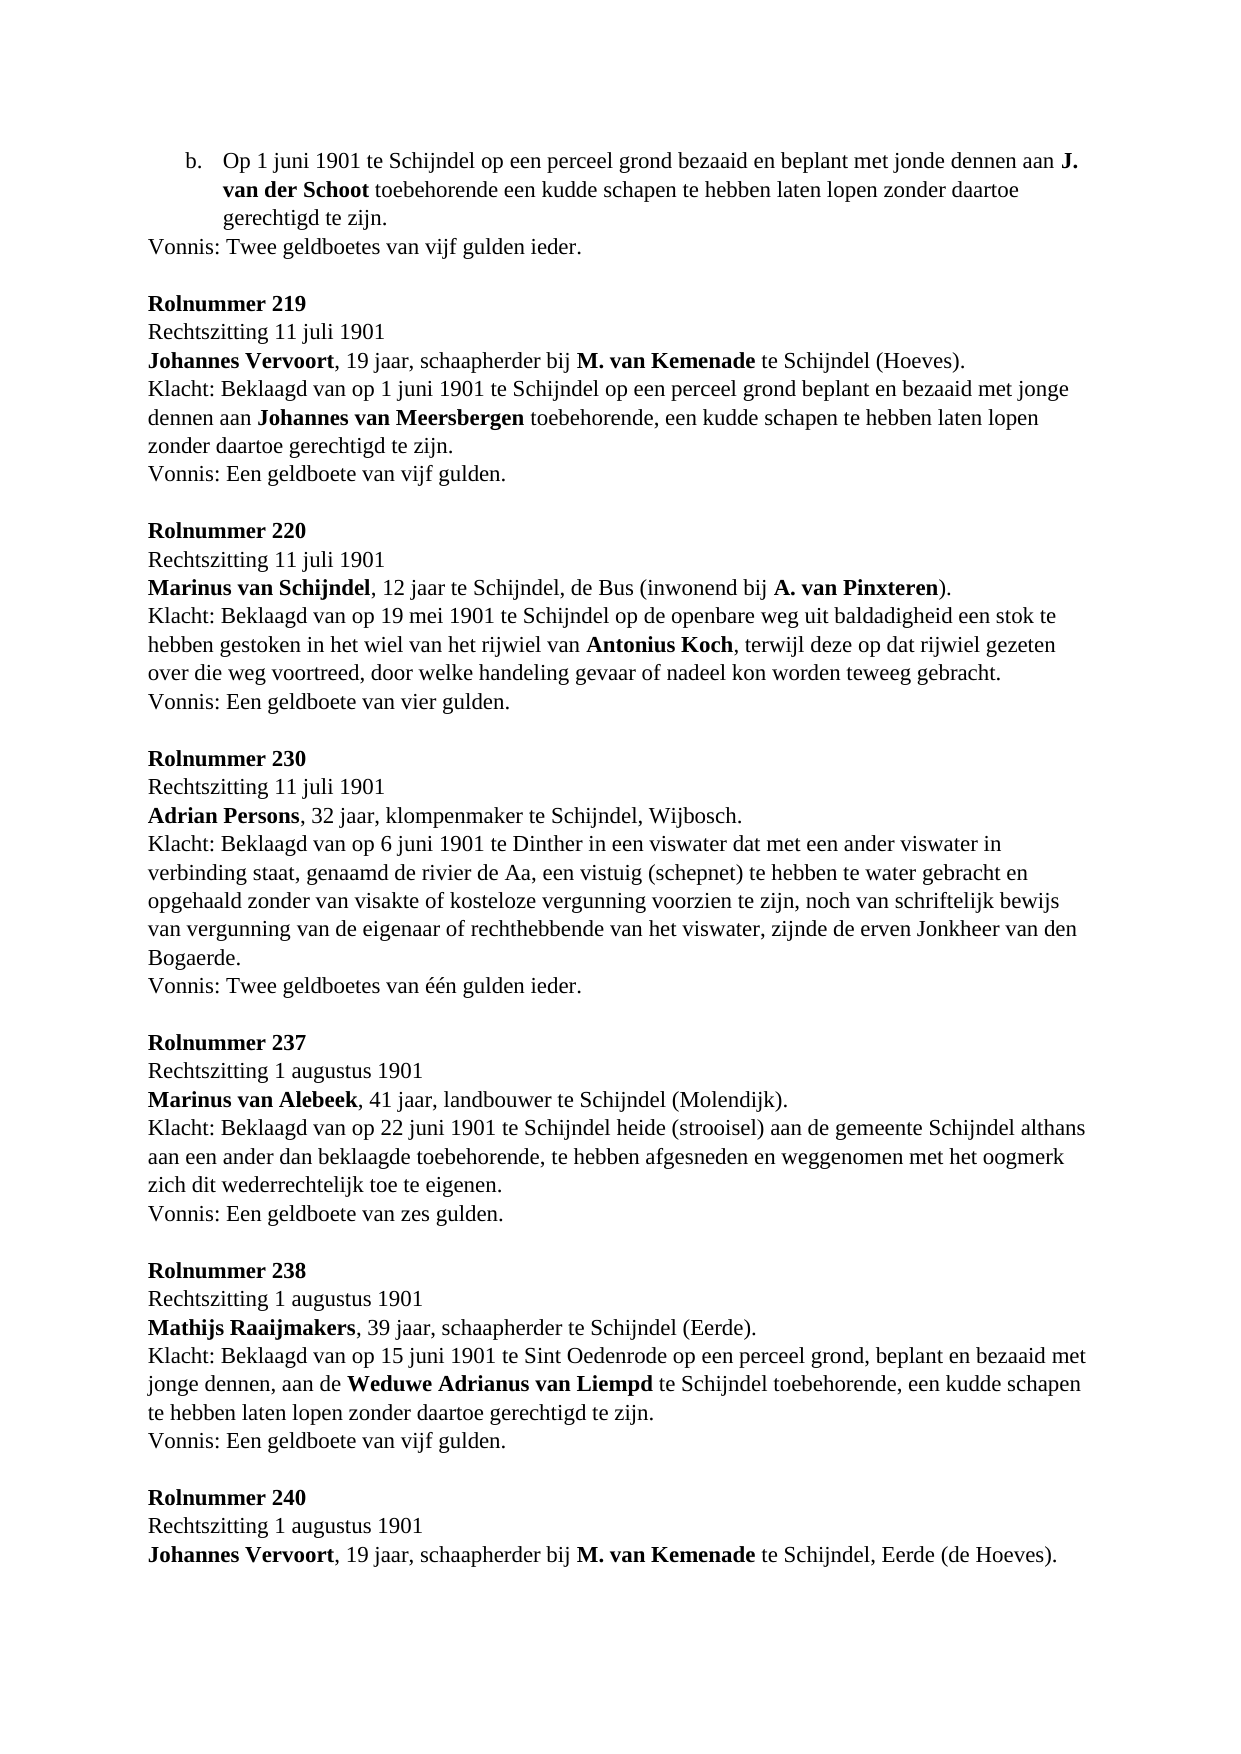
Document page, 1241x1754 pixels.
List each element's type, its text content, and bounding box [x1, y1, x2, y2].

list Op 1 juni 1901 te Schijndel op een perceel grond bezaaid en beplant met jonde dennen aan J. van der Schoot toebehorende een kudde schapen te hebben laten lopen zonder daartoe gerechtigd te zijn. [185, 148, 1093, 231]
text Vonnis: Een geldboete van vijf gulden. [148, 1427, 1093, 1454]
text Vonnis: Een geldboete van zes gulden. [148, 1200, 1093, 1226]
text Rechtszitting 11 juli 1901 [148, 318, 1093, 344]
text Rechtszitting 1 augustus 1901 [148, 1058, 1093, 1084]
text Rolnummer 230 [148, 745, 1093, 771]
text Klacht: Beklaagd van op 15 juni 1901 te Sint Oedenrode op een perceel grond, beplant en bezaaid met jonge dennen, aan de Weduwe Adrianus van Liempd te Schijndel toebehorende, een kudde schapen te hebben laten lopen zonder daartoe gerechtigd te zijn. [148, 1342, 1093, 1425]
text Johannes Vervoort, 19 jaar, schaapherder bij M. van Kemenade te Schijndel, Eerde (de Hoeves). [148, 1541, 1093, 1567]
text Rolnummer 240 [148, 1484, 1093, 1511]
text Rolnummer 238 [148, 1257, 1093, 1283]
text Vonnis: Een geldboete van vijf gulden. [148, 460, 1093, 487]
text Klacht: Beklaagd van op 6 juni 1901 te Dinther in een viswater dat met een ander viswater in verbinding staat, genaamd de rivier de Aa, een vistuig (schepnet) te hebben te water gebracht en opgehaald zonder van visakte of kosteloze vergunning voorzien te zijn, noch van schriftelijk bewijs van vergunning van de eigenaar of rechthebbende van het viswater, zijnde de erven Jonkheer van den Bogaerde. [148, 830, 1093, 970]
text Klacht: Beklaagd van op 19 mei 1901 te Schijndel op de openbare weg uit baldadigheid een stok te hebben gestoken in het wiel van het rijwiel van Antonius Koch, terwijl deze op dat rijwiel gezeten over die weg voortreed, door welke handeling gevaar of nadeel kon worden teweeg gebracht. [148, 603, 1093, 686]
text Rechtszitting 11 juli 1901 [148, 546, 1093, 572]
text Mathijs Raaijmakers, 39 jaar, schaapherder te Schijndel (Eerde). [148, 1313, 1093, 1340]
text Vonnis: Twee geldboetes van één gulden ieder. [148, 972, 1093, 999]
text Adrian Persons, 32 jaar, klompenmaker te Schijndel, Wijbosch. [148, 802, 1093, 828]
text Klacht: Beklaagd van op 22 juni 1901 te Schijndel heide (strooisel) aan de gemeente Schijndel althans aan een ander dan beklaagde toebehorende, te hebben afgesneden en weggenomen met het oogmerk zich dit wederrechtelijk toe te eigenen. [148, 1114, 1093, 1198]
text Vonnis: Twee geldboetes van vijf gulden ieder. [148, 233, 1093, 259]
text Rechtszitting 11 juli 1901 [148, 773, 1093, 799]
text Johannes Vervoort, 19 jaar, schaapherder bij M. van Kemenade te Schijndel (Hoeves). [148, 347, 1093, 373]
text Rolnummer 220 [148, 517, 1093, 544]
text Rolnummer 219 [148, 290, 1093, 316]
text Marinus van Alebeek, 41 jaar, landbouwer te Schijndel (Molendijk). [148, 1086, 1093, 1112]
text Vonnis: Een geldboete van vier gulden. [148, 688, 1093, 714]
text Rechtszitting 1 augustus 1901 [148, 1513, 1093, 1539]
text Klacht: Beklaagd van op 1 juni 1901 te Schijndel op een perceel grond beplant en bezaaid met jonge dennen aan Johannes van Meersbergen toebehorende, een kudde schapen te hebben laten lopen zonder daartoe gerechtigd te zijn. [148, 375, 1093, 458]
text Rechtszitting 1 augustus 1901 [148, 1285, 1093, 1311]
text Rolnummer 237 [148, 1029, 1093, 1056]
text Marinus van Schijndel, 12 jaar te Schijndel, de Bus (inwonend bij A. van Pinxteren). [148, 574, 1093, 601]
